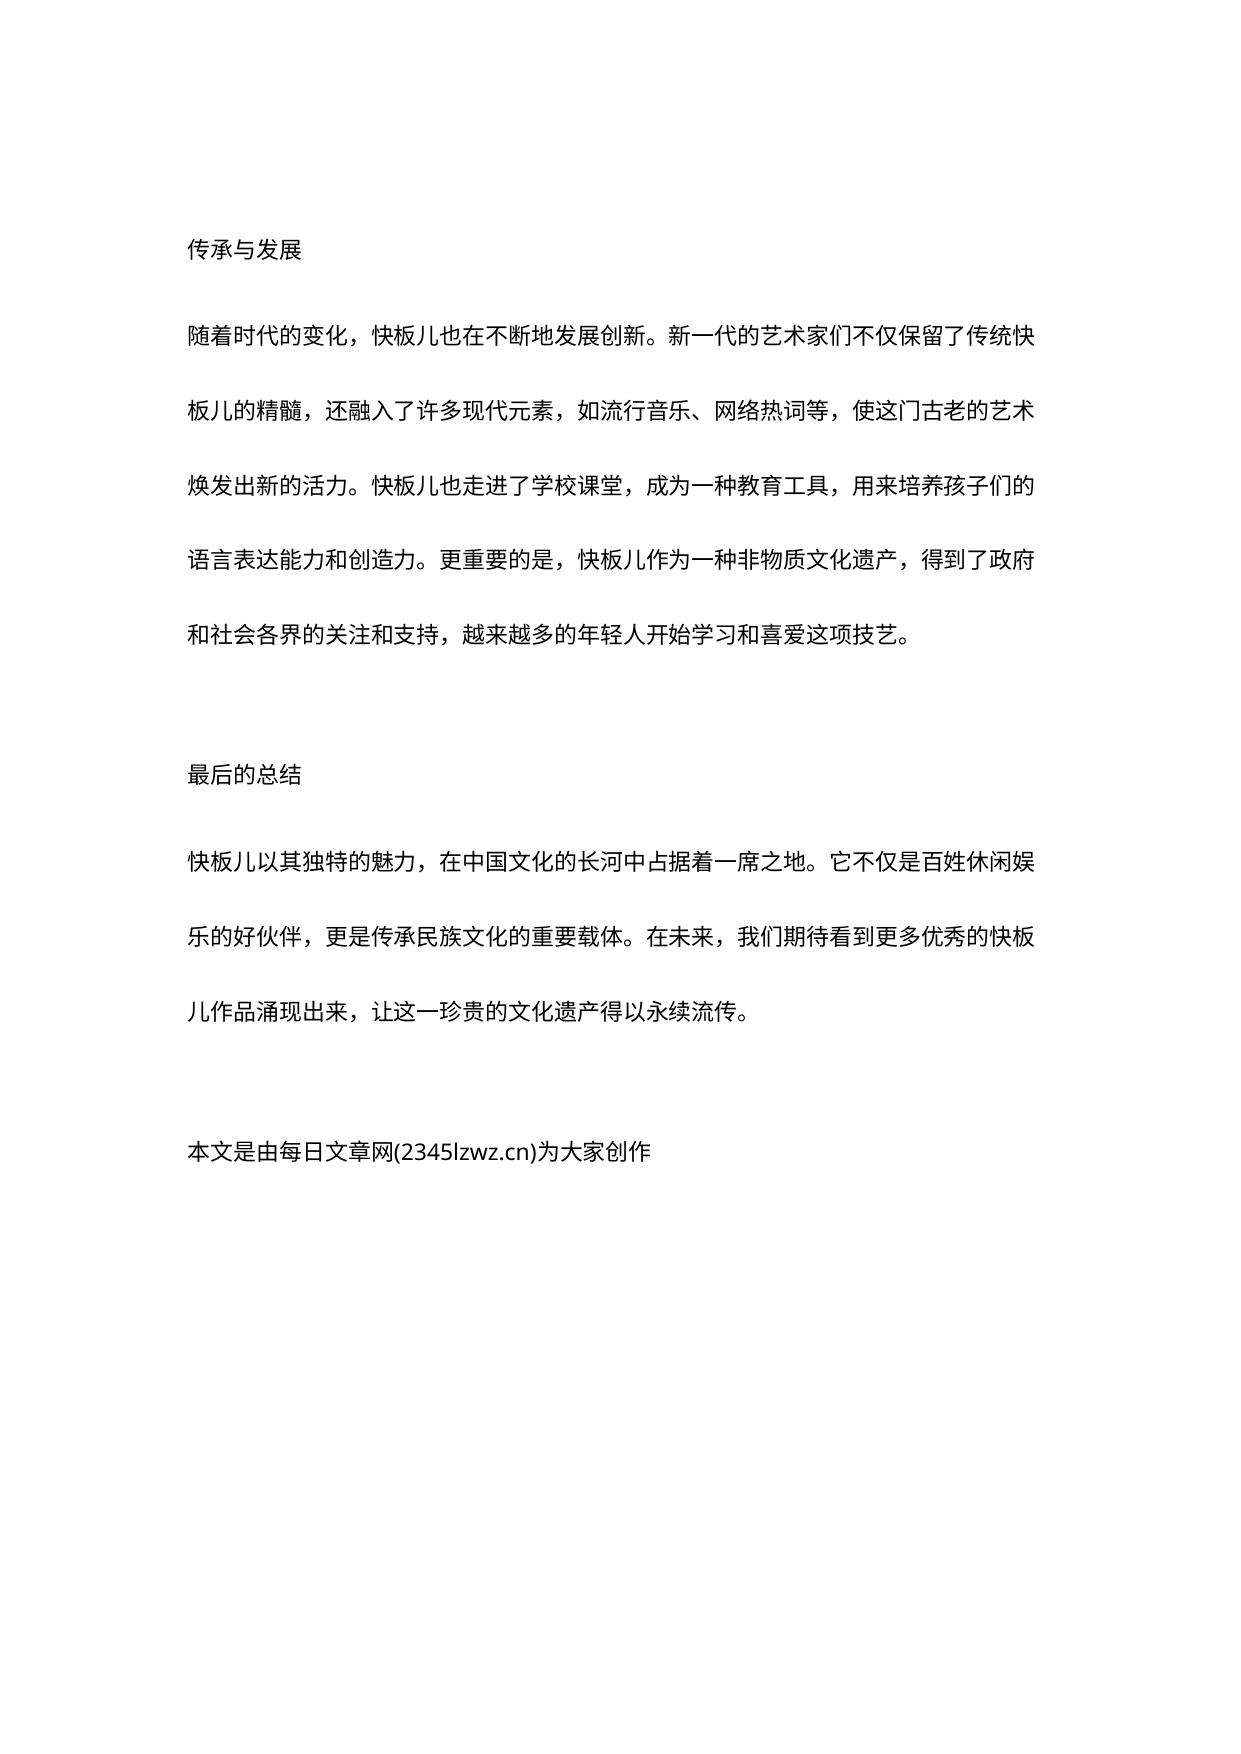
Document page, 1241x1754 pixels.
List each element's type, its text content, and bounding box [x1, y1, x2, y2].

text 快板儿以其独特的魅力，在中国文化的长河中占据着一席之地。它不仅是百姓休闲娱乐的好伙伴，更是传承民族文化的重要载体。在未来，我们期待看到更多优秀的快板儿作品涌现出来，让这一珍贵的文化遗产得以永续流传。 [187, 828, 1053, 1042]
text 随着时代的变化，快板儿也在不断地发展创新。新一代的艺术家们不仅保留了传统快板儿的精髓，还融入了许多现代元素，如流行音乐、网络热词等，使这门古老的艺术焕发出新的活力。快板儿也走进了学校课堂，成为一种教育工具，用来培养孩子们的语言表达能力和创造力。更重要的是，快板儿作为一种非物质文化遗产，得到了政府和社会各界的关注和支持，越来越多的年轻人开始学习和喜爱这项技艺。 [187, 302, 1053, 666]
text 传承与发展 [187, 216, 1053, 281]
text 最后的总结 [187, 742, 1053, 807]
text 本文是由每日文章网(2345lzwz.cn)为大家创作 [187, 1118, 1053, 1183]
